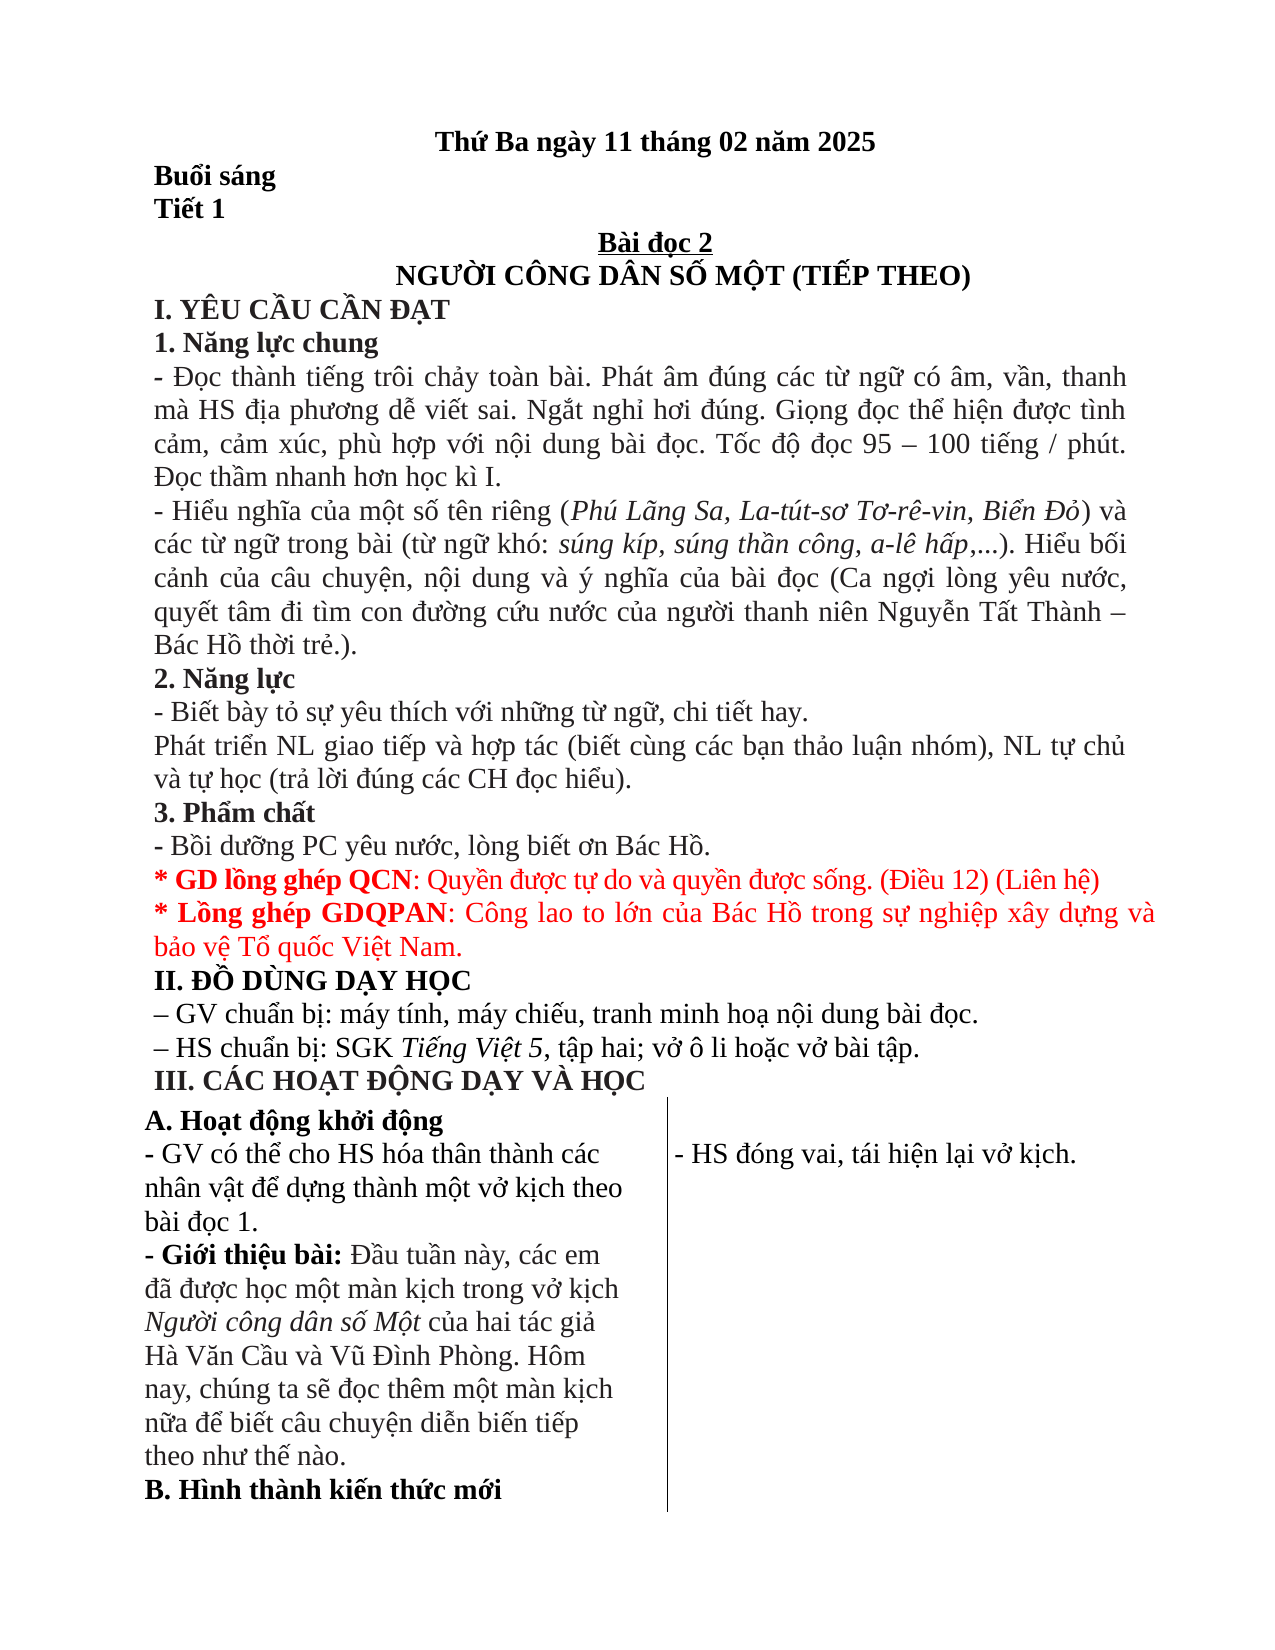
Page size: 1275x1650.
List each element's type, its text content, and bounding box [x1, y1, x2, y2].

text – GV chuẩn bị: máy tính, máy chiếu, tranh minh hoạ nội dung bài đọc. [153, 996, 1157, 1030]
text Tiết 1 [153, 191, 1157, 225]
text - Hiểu nghĩa của một số tên riêng (Phú Lãng Sa, La-tút-sơ Tơ-rê-vin, Biển Đỏ) và các từ ngữ trong bài (từ ngữ khó: súng kíp, súng thần công, a-lê hấp,...). Hiểu bối cảnh của câu chuyện, nội dung và ý nghĩa của bài đọc (Ca ngợi lòng yêu nước, quyết tâm đi tìm con đường cứu nước của người thanh niên Nguyễn Tất Thành – Bác Hồ thời trẻ.). [153, 493, 1127, 661]
text * Lồng ghép GDQPAN: Công lao to lớn của Bác Hồ trong sự nghiệp xây dựng và bảo vệ Tổ quốc Việt Nam. [153, 896, 1157, 963]
text - Bồi dưỡng PC yêu nước, lòng biết ơn Bác Hồ. [153, 828, 1127, 862]
text - Biết bày tỏ sự yêu thích với những từ ngữ, chi tiết hay. [153, 694, 1157, 728]
text 3. Phẩm chất [153, 795, 1127, 828]
text Bài đọc 2 [153, 225, 1157, 258]
text 2. Năng lực [153, 661, 1157, 694]
text III. CÁC HOẠT ĐỘNG DẠY VÀ HỌC [153, 1063, 1157, 1097]
text Buổi sáng [153, 158, 1157, 191]
text Phát triển NL giao tiếp và hợp tác (biết cùng các bạn thảo luận nhóm), NL tự chủ và tự học (trả lời đúng các CH đọc hiểu). [153, 728, 1127, 795]
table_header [668, 1097, 1176, 1512]
text Thứ Ba ngày 11 tháng 02 năm 2025 [153, 124, 1157, 158]
text - Đọc thành tiếng trôi chảy toàn bài. Phát âm đúng các từ ngữ có âm, vần, thanh mà HS địa phương dễ viết sai. Ngắt nghỉ hơi đúng. Giọng đọc thể hiện được tình cảm, cảm xúc, phù hợp với nội dung bài đọc. Tốc độ đọc 95 – 100 tiếng / phút. Đọc thầm nhanh hơn học kì I. [153, 359, 1127, 493]
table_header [144, 1097, 667, 1512]
text – HS chuẩn bị: SGK Tiếng Việt 5, tập hai; vở ô li hoặc vở bài tập. [153, 1030, 1157, 1063]
text I. YÊU CẦU CẦN ĐẠT [153, 292, 1157, 325]
text NGƯỜI CÔNG DÂN SỐ MỘT (TIẾP THEO) [153, 258, 1157, 292]
text II. ĐỒ DÙNG DẠY HỌC [153, 963, 1157, 996]
text * GD lồng ghép QCN: Quyền được tự do và quyền được sống. (Điều 12) (Liên hệ) [153, 862, 1127, 896]
text 1. Năng lực chung [153, 325, 1157, 359]
